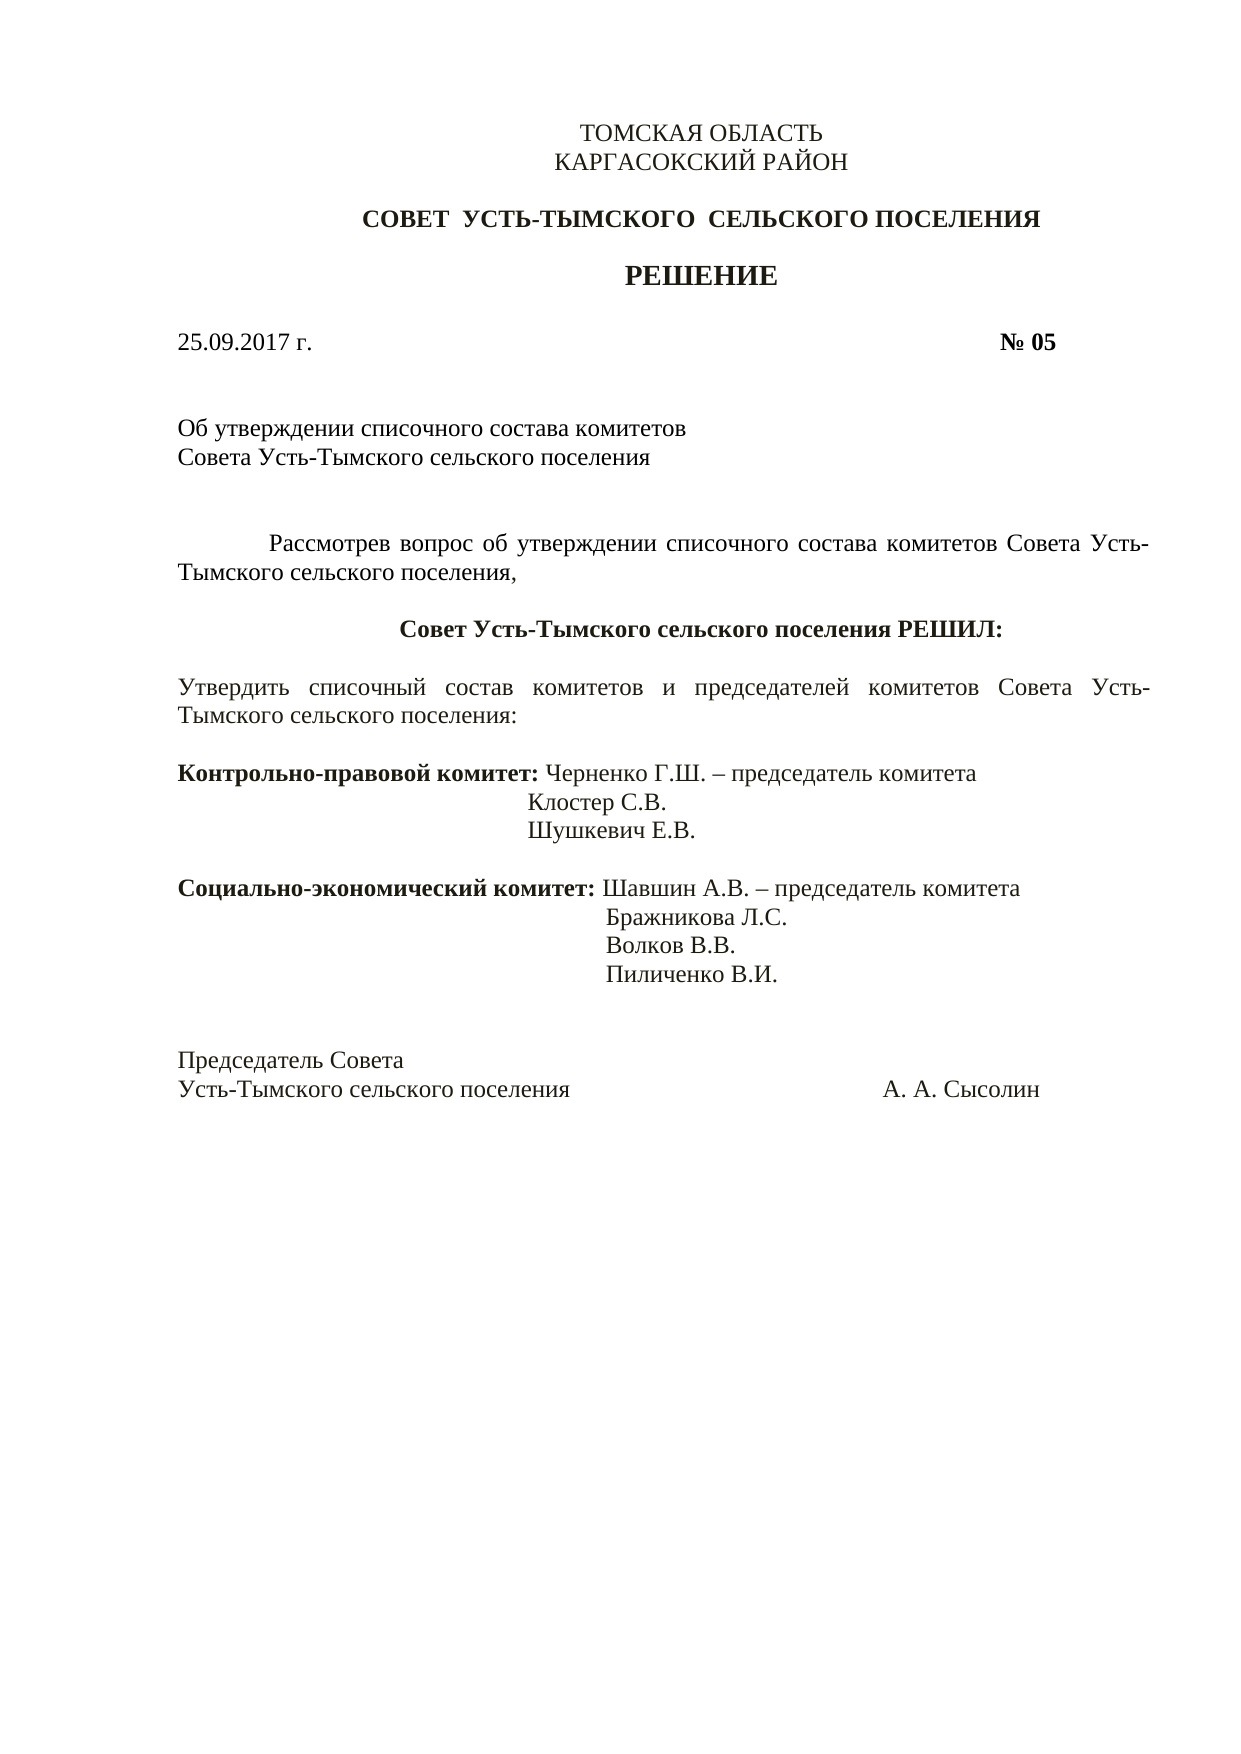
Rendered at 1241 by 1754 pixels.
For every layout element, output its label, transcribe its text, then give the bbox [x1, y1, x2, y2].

text Совета Усть-Тымского сельского поселения [177, 442, 1152, 470]
text Шушкевич Е.В. [177, 815, 1152, 844]
text Пиличенко В.И. [177, 959, 1152, 988]
text СОВЕТ УСТЬ-ТЫМСКОГО СЕЛЬСКОГО ПОСЕЛЕНИЯ [177, 204, 1152, 233]
text Социально-экономический комитет: Шавшин А.В. – председатель комитета [177, 873, 1152, 902]
text Бражникова Л.С. [177, 902, 1152, 930]
text ТОМСКАЯ ОБЛАСТЬ [177, 118, 1152, 147]
text Рассмотрев вопрос об утверждении списочного состава комитетов Совета Усть-Тымского сельского поселения, [177, 528, 1152, 585]
text Контрольно-правовой комитет: Черненко Г.Ш. – председатель комитета [177, 758, 1152, 787]
text Волков В.В. [177, 930, 1152, 959]
text Клостер С.В. [177, 787, 1152, 815]
text КАРГАСОКСКИЙ РАЙОН [177, 147, 1152, 176]
subtitle РЕШЕНИЕ [177, 258, 1152, 292]
text Об утверждении списочного состава комитетов [177, 413, 1152, 442]
text 25.09.2017 г. № 05 [177, 327, 1152, 355]
text Усть-Тымского сельского поселения А. А. Сысолин [177, 1074, 1152, 1103]
text Председатель Совета [177, 1045, 1152, 1074]
text Утвердить списочный состав комитетов и председателей комитетов Совета Усть-Тымского сельского поселения: [177, 672, 1152, 729]
text Совет Усть-Тымского сельского поселения РЕШИЛ: [177, 614, 1152, 643]
